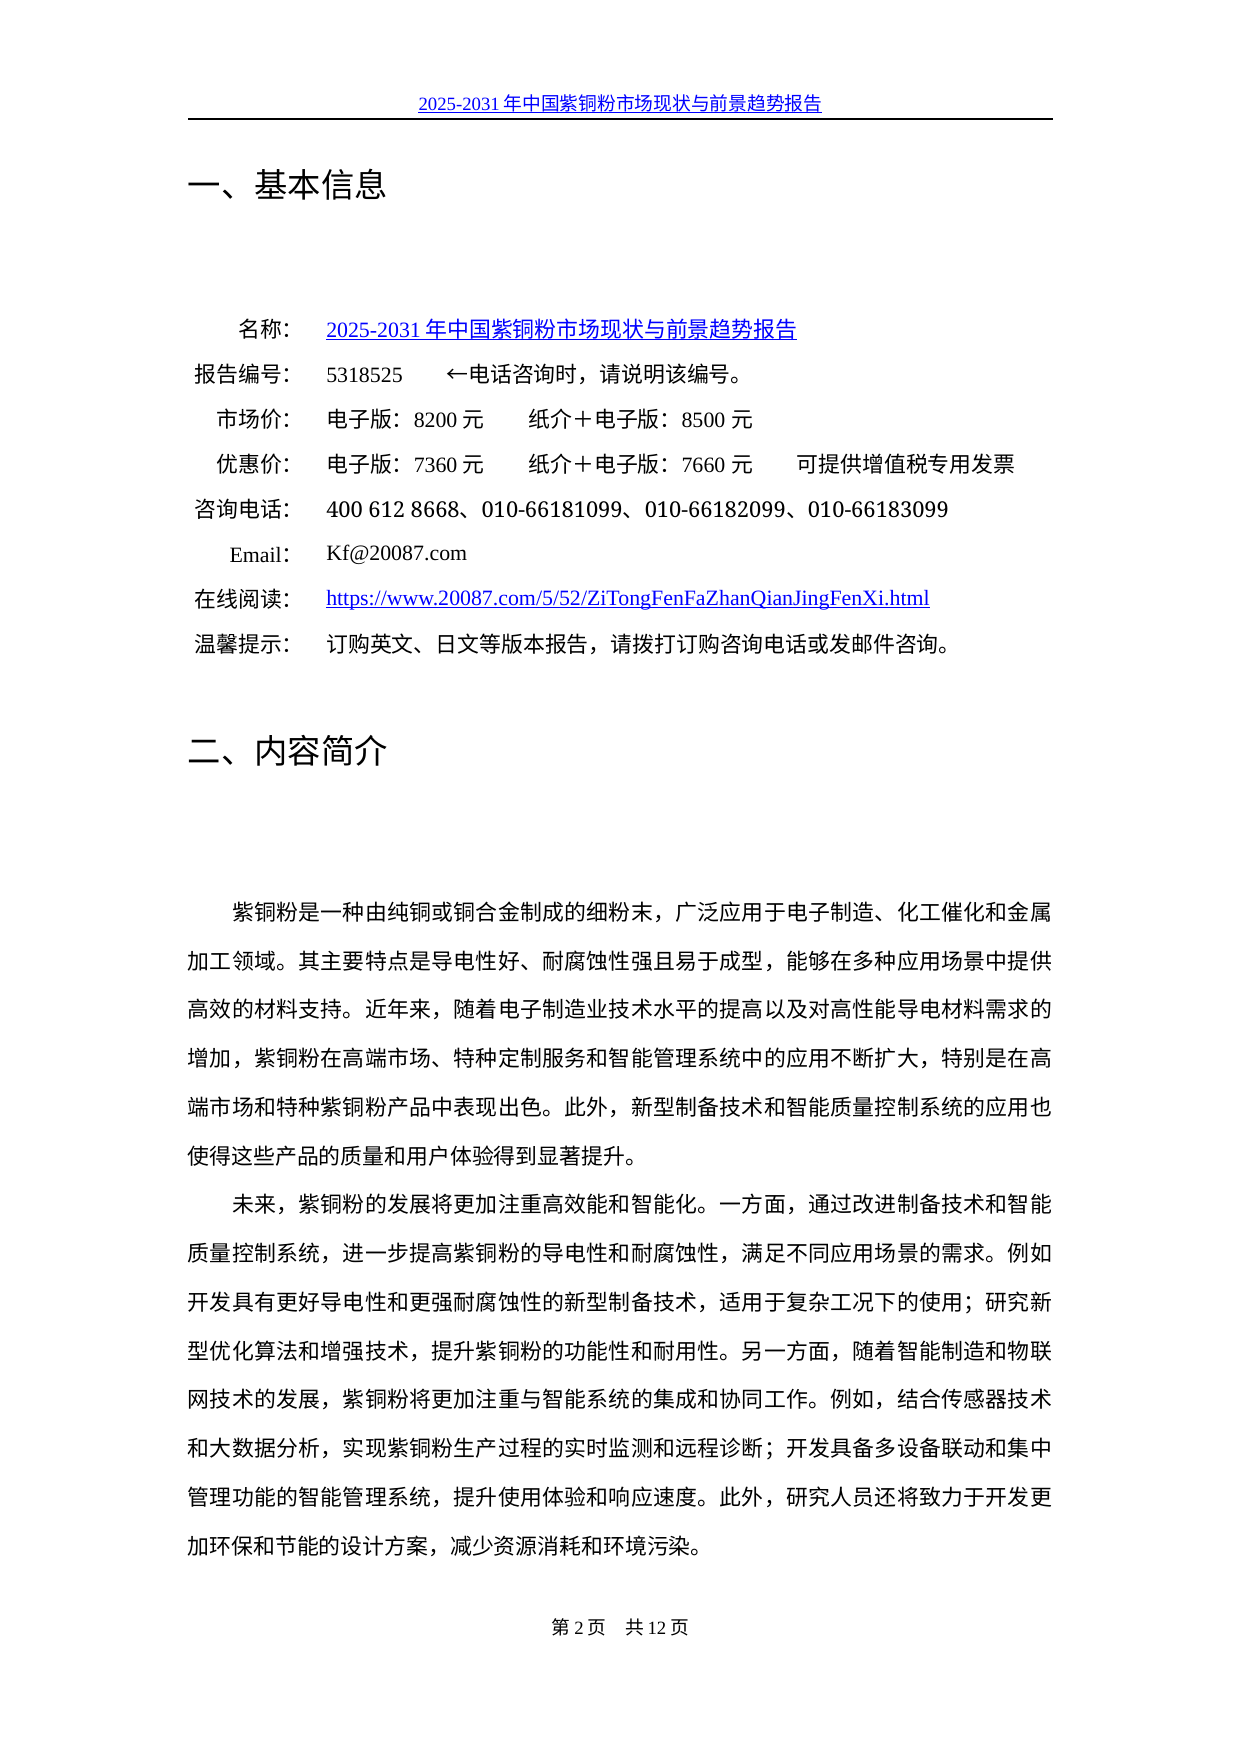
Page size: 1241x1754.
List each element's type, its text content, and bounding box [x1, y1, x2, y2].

table_cell 5318525 ←电话咨询时，请说明该编号。 [315, 357, 1073, 402]
table_header 名称： [167, 312, 315, 357]
table_cell 电子版：7360 元 纸介＋电子版：7660 元 可提供增值税专用发票 [315, 447, 1073, 492]
table_cell 400 612 8668、010-66181099、010-66182099、010-66183099 [315, 492, 1073, 537]
table_cell [315, 582, 1073, 627]
table_cell 市场价： [167, 402, 315, 447]
table_header 2025-2031年中国紫铜粉市场现状与前景趋势报告 [315, 312, 1073, 357]
title 二、内容简介 [187, 717, 1053, 782]
table_cell 在线阅读： [167, 582, 315, 627]
table_cell 电子版：8200 元 纸介＋电子版：8500 元 [315, 402, 1073, 447]
table_cell Kf@20087.com [315, 537, 1073, 582]
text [187, 894, 1053, 1561]
table_cell 报告编号： [167, 357, 315, 402]
table_cell 订购英文、日文等版本报告，请拨打订购咨询电话或发邮件咨询。 [315, 627, 1073, 672]
table_cell 咨询电话： [167, 492, 315, 537]
table_cell 优惠价： [167, 447, 315, 492]
table_cell 温馨提示： [167, 627, 315, 672]
title 一、基本信息 [187, 150, 1053, 215]
table_cell Email： [167, 537, 315, 582]
